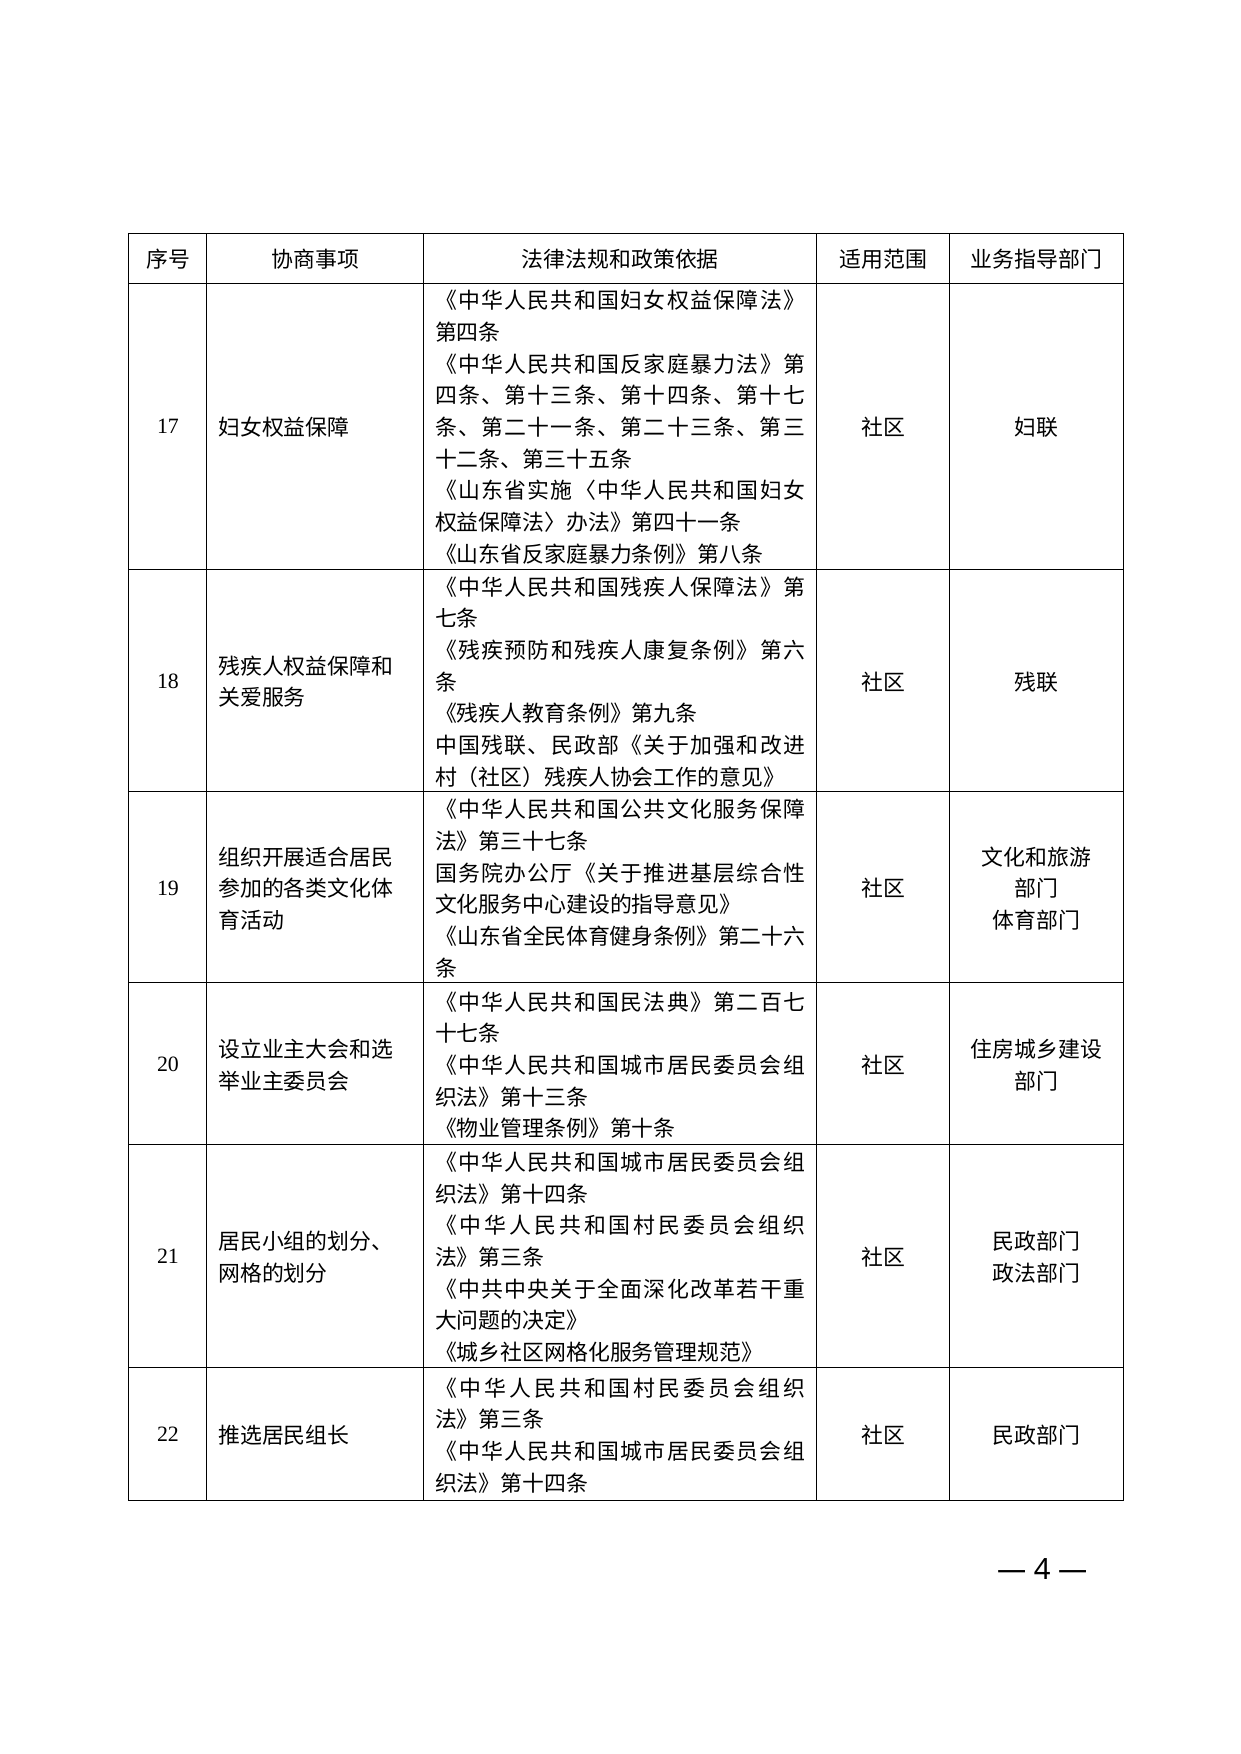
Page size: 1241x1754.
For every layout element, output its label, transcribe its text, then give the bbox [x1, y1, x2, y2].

table_cell 21 [129, 1145, 206, 1367]
table_cell 《中华人民共和国残疾人保障法》第七条 《残疾预防和残疾人康复条例》第六条 《残疾人教育条例》第九条 中国残联、民政部《关于加强和改进村（社区）残疾人协会工作的意见》 [424, 570, 816, 791]
table_cell 社区 [817, 1145, 949, 1367]
table_header 适用范围 [817, 234, 949, 282]
table_cell 住房城乡建设部门 [950, 983, 1123, 1144]
table_cell 推选居民组长 [207, 1368, 423, 1500]
table_cell 社区 [817, 792, 949, 982]
table_cell 18 [129, 570, 206, 791]
table_cell 社区 [817, 284, 949, 568]
table_cell 《中华人民共和国村民委员会组织法》第三条 《中华人民共和国城市居民委员会组织法》第十四条 [424, 1368, 816, 1500]
table_cell 民政部门 [950, 1368, 1123, 1500]
table_cell 20 [129, 983, 206, 1144]
table_cell 17 [129, 284, 206, 568]
table_cell 残疾人权益保障和关爱服务 [207, 570, 423, 791]
table_cell 居民小组的划分、网格的划分 [207, 1145, 423, 1367]
table_cell 文化和旅游 部门 体育部门 [950, 792, 1123, 982]
table_cell 《中华人民共和国民法典》第二百七十七条 《中华人民共和国城市居民委员会组织法》第十三条 《物业管理条例》第十条 [424, 983, 816, 1144]
table_cell 社区 [817, 570, 949, 791]
table_cell 《中华人民共和国妇女权益保障法》第四条 《中华人民共和国反家庭暴力法》第四条、第十三条、第十四条、第十七条、第二十一条、第二十三条、第三十二条、第三十五条 《山东省实施〈中华人民共和国妇女权益保障法〉办法》第四十一条 《山东省反家庭暴力条例》第八条 [424, 284, 816, 568]
table_cell 残联 [950, 570, 1123, 791]
table_cell 社区 [817, 983, 949, 1144]
table_cell 《中华人民共和国城市居民委员会组织法》第十四条 《中华人民共和国村民委员会组织法》第三条 《中共中央关于全面深化改革若干重大问题的决定》 《城乡社区网格化服务管理规范》 [424, 1145, 816, 1367]
table_header 序号 [129, 234, 206, 282]
table_header 业务指导部门 [950, 234, 1123, 282]
table_cell 19 [129, 792, 206, 982]
table_cell 妇联 [950, 284, 1123, 568]
table_cell 《中华人民共和国公共文化服务保障法》第三十七条 国务院办公厅《关于推进基层综合性文化服务中心建设的指导意见》 《山东省全民体育健身条例》第二十六条 [424, 792, 816, 982]
table_cell 22 [129, 1368, 206, 1500]
table_cell 组织开展适合居民参加的各类文化体育活动 [207, 792, 423, 982]
table_cell 民政部门 政法部门 [950, 1145, 1123, 1367]
table_cell 社区 [817, 1368, 949, 1500]
table_cell 设立业主大会和选举业主委员会 [207, 983, 423, 1144]
table_cell 妇女权益保障 [207, 284, 423, 568]
table_header 法律法规和政策依据 [424, 234, 816, 282]
table_header 协商事项 [207, 234, 423, 282]
